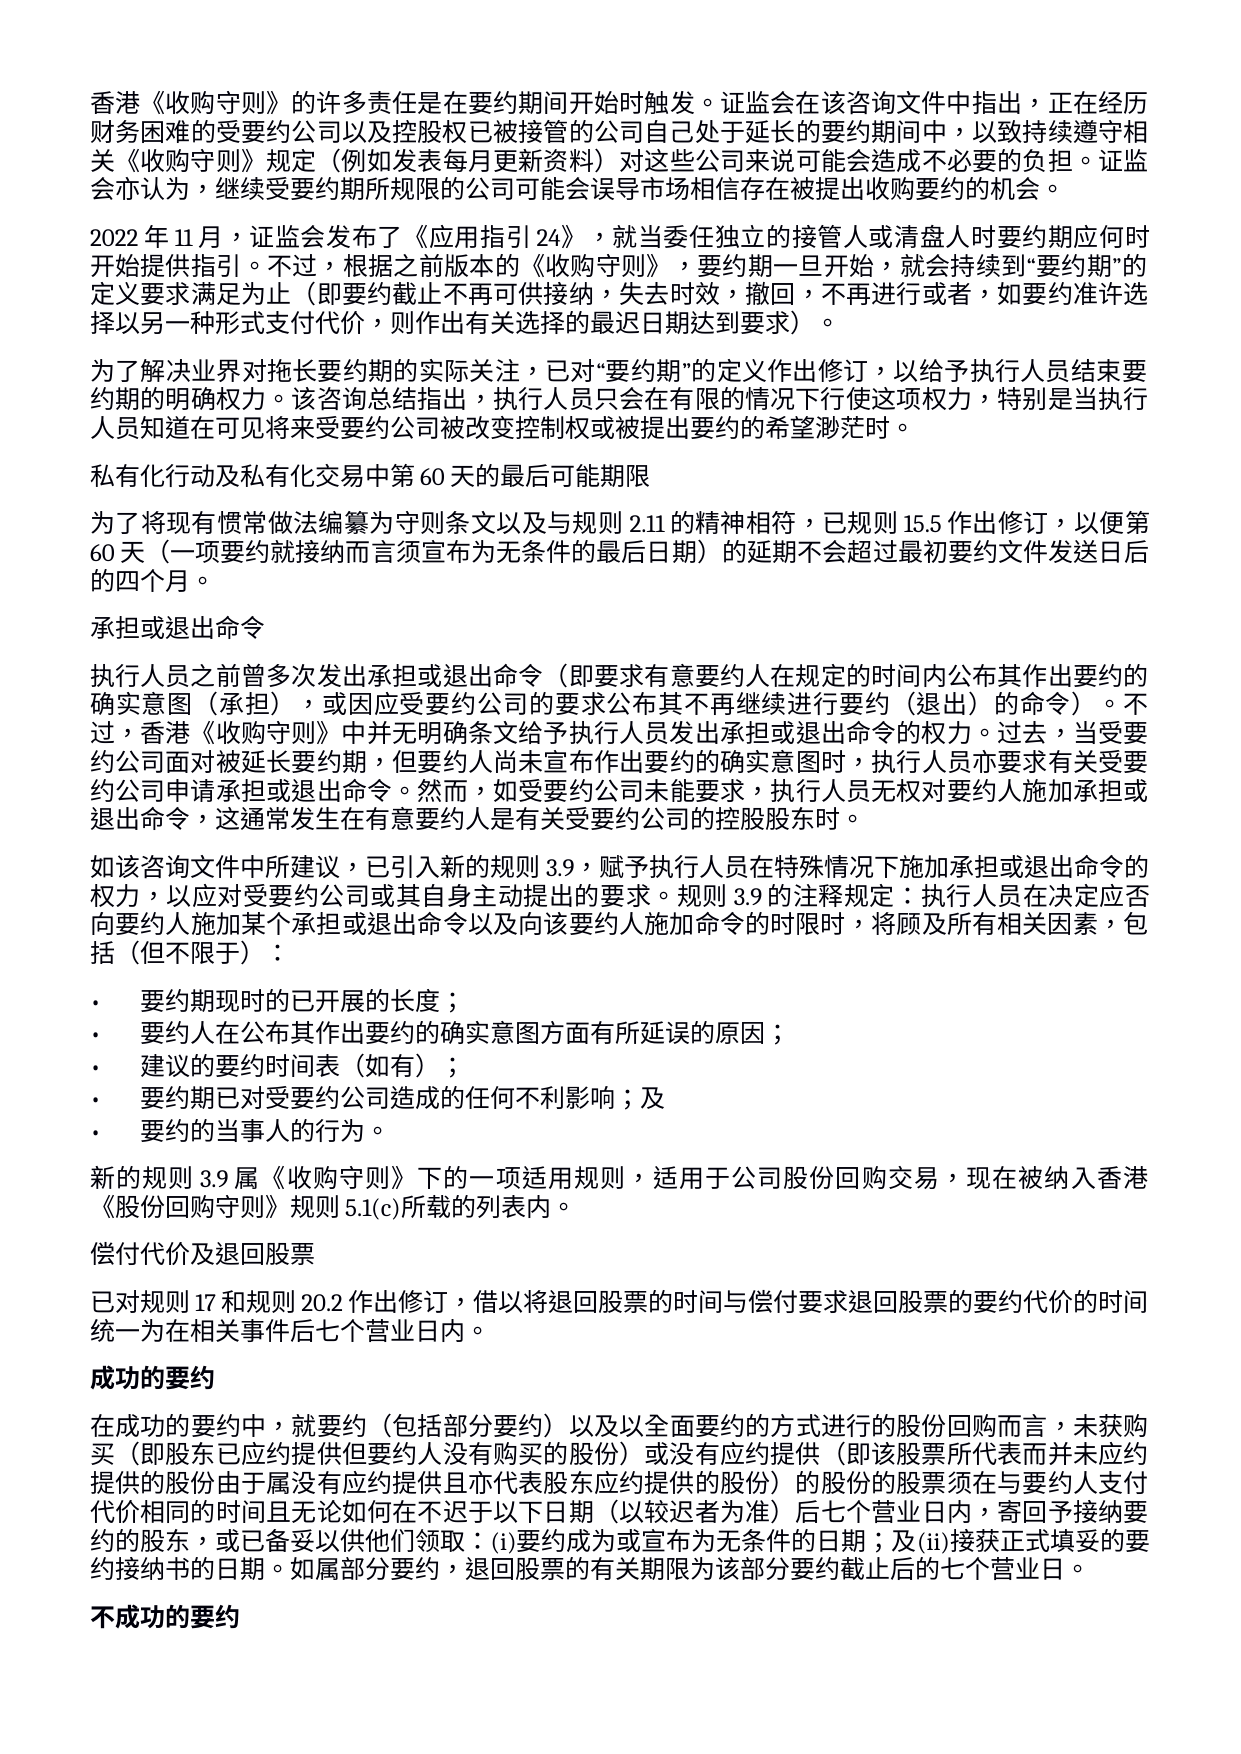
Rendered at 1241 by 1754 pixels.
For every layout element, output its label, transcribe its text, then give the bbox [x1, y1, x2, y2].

list 要约期现时的已开展的长度； [90, 987, 1150, 1016]
text 执行人员之前曾多次发出承担或退出命令（即要求有意要约人在规定的时间内公布其作出要约的确实意图（承担），或因应受要约公司的要求公布其不再继续进行要约（退出）的命令）。不过，香港《收购守则》中并无明确条文给予执行人员发出承担或退出命令的权力。过去，当受要约公司面对被延长要约期，但要约人尚未宣布作出要约的确实意图时，执行人员亦要求有关受要约公司申请承担或退出命令。然而，如受要约公司未能要求，执行人员无权对要约人施加承担或退出命令，这通常发生在有意要约人是有关受要约公司的控股股东时。 [90, 662, 1150, 835]
list 要约的当事人的行为。 [90, 1117, 1150, 1146]
text 为了将现有惯常做法编纂为守则条文以及与规则2.11的精神相符，已规则15.5作出修订，以便第60天（一项要约就接纳而言须宣布为无条件的最后日期）的延期不会超过最初要约文件发送日后的四个月。 [90, 510, 1150, 596]
text 2022年11月，证监会发布了《应用指引24》，就当委任独立的接管人或清盘人时要约期应何时开始提供指引。不过，根据之前版本的《收购守则》，要约期一旦开始，就会持续到“要约期”的定义要求满足为止（即要约截止不再可供接纳，失去时效，撤回，不再进行或者，如要约准许选择以另一种形式支付代价，则作出有关选择的最迟日期达到要求）。 [90, 224, 1150, 339]
list 要约人在公布其作出要约的确实意图方面有所延误的原因； [90, 1020, 1150, 1049]
text 已对规则17和规则20.2作出修订，借以将退回股票的时间与偿付要求退回股票的要约代价的时间统一为在相关事件后七个营业日内。 [90, 1289, 1150, 1346]
text 偿付代价及退回股票 [90, 1241, 1150, 1270]
text 为了解决业界对拖长要约期的实际关注，已对“要约期”的定义作出修订，以给予执行人员结束要约期的明确权力。该咨询总结指出，执行人员只会在有限的情况下行使这项权力，特别是当执行人员知道在可见将来受要约公司被改变控制权或被提出要约的希望渺茫时。 [90, 357, 1150, 444]
text 香港《收购守则》的许多责任是在要约期间开始时触发。证监会在该咨询文件中指出，正在经历财务困难的受要约公司以及控股权已被接管的公司自己处于延长的要约期间中，以致持续遵守相关《收购守则》规定（例如发表每月更新资料）对这些公司来说可能会造成不必要的负担。证监会亦认为，继续受要约期所规限的公司可能会误导市场相信存在被提出收购要约的机会。 [90, 90, 1150, 205]
text 在成功的要约中，就要约（包括部分要约）以及以全面要约的方式进行的股份回购而言，未获购买（即股东已应约提供但要约人没有购买的股份）或没有应约提供（即该股票所代表而并未应约提供的股份由于属没有应约提供且亦代表股东应约提供的股份）的股份的股票须在与要约人支付代价相同的时间且无论如何在不迟于以下日期（以较迟者为准）后七个营业日内，寄回予接纳要约的股东，或已备妥以供他们领取：(i)要约成为或宣布为无条件的日期；及(ii)接获正式填妥的要约接纳书的日期。如属部分要约，退回股票的有关期限为该部分要约截止后的七个营业日。 [90, 1412, 1150, 1585]
text 私有化行动及私有化交易中第60天的最后可能期限 [90, 462, 1150, 491]
list 建议的要约时间表（如有）； [90, 1052, 1150, 1081]
text 如该咨询文件中所建议，已引入新的规则3.9，赋予执行人员在特殊情况下施加承担或退出命令的权力，以应对受要约公司或其自身主动提出的要求。规则3.9的注释规定：执行人员在决定应否向要约人施加某个承担或退出命令以及向该要约人施加命令的时限时，将顾及所有相关因素，包括（但不限于）： [90, 854, 1150, 969]
text 承担或退出命令 [90, 615, 1150, 644]
text 不成功的要约 [90, 1604, 1150, 1632]
list 要约期已对受要约公司造成的任何不利影响；及 [90, 1085, 1150, 1114]
text 新的规则3.9属《收购守则》下的一项适用规则，适用于公司股份回购交易，现在被纳入香港《股份回购守则》规则5.1(c)所载的列表内。 [90, 1165, 1150, 1222]
text 成功的要约 [90, 1365, 1150, 1394]
